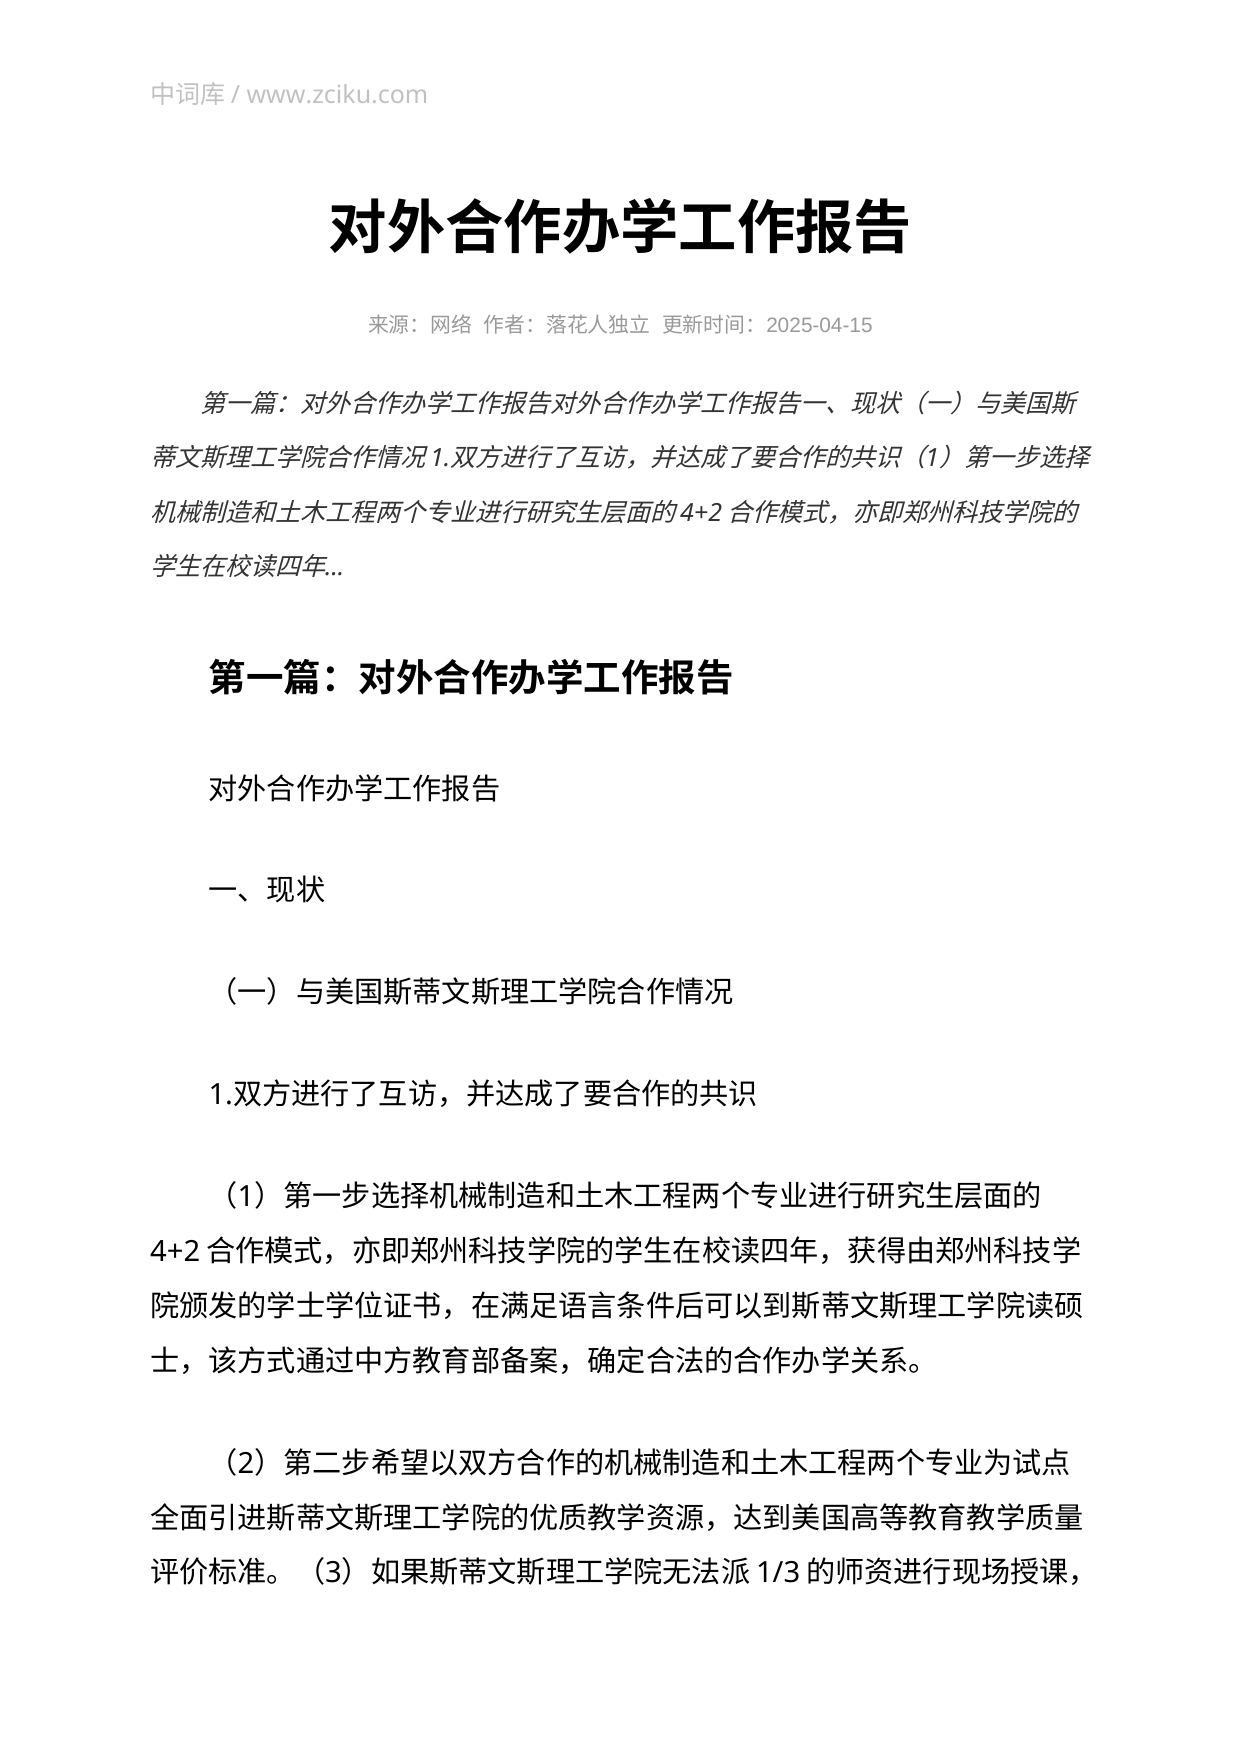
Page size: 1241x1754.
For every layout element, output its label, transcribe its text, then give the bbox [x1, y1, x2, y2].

text 第一篇：对外合作办学工作报告 [150, 648, 1090, 702]
text 来源：网络 作者：落花人独立 更新时间：2025-04-15 [150, 313, 1090, 337]
text 1.双方进行了互访，并达成了要合作的共识 [150, 1071, 1090, 1113]
text 对外合作办学工作报告 [150, 765, 1090, 807]
subtitle 对外合作办学工作报告 [150, 181, 1090, 266]
text 一、现状 [150, 867, 1090, 909]
text （1）第一步选择机械制造和土木工程两个专业进行研究生层面的4+2合作模式，亦即郑州科技学院的学生在校读四年，获得由郑州科技学院颁发的学士学位证书，在满足语言条件后可以到斯蒂文斯理工学院读硕士，该方式通过中方教育部备案，确定合法的合作办学关系。 [150, 1172, 1090, 1380]
text （一）与美国斯蒂文斯理工学院合作情况 [150, 969, 1090, 1011]
text 第一篇：对外合作办学工作报告对外合作办学工作报告一、现状（一）与美国斯蒂文斯理工学院合作情况1.双方进行了互访，并达成了要合作的共识（1）第一步选择机械制造和土木工程两个专业进行研究生层面的4+2合作模式，亦即郑州科技学院的学生在校读四年... [150, 383, 1090, 583]
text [150, 1439, 1090, 1591]
